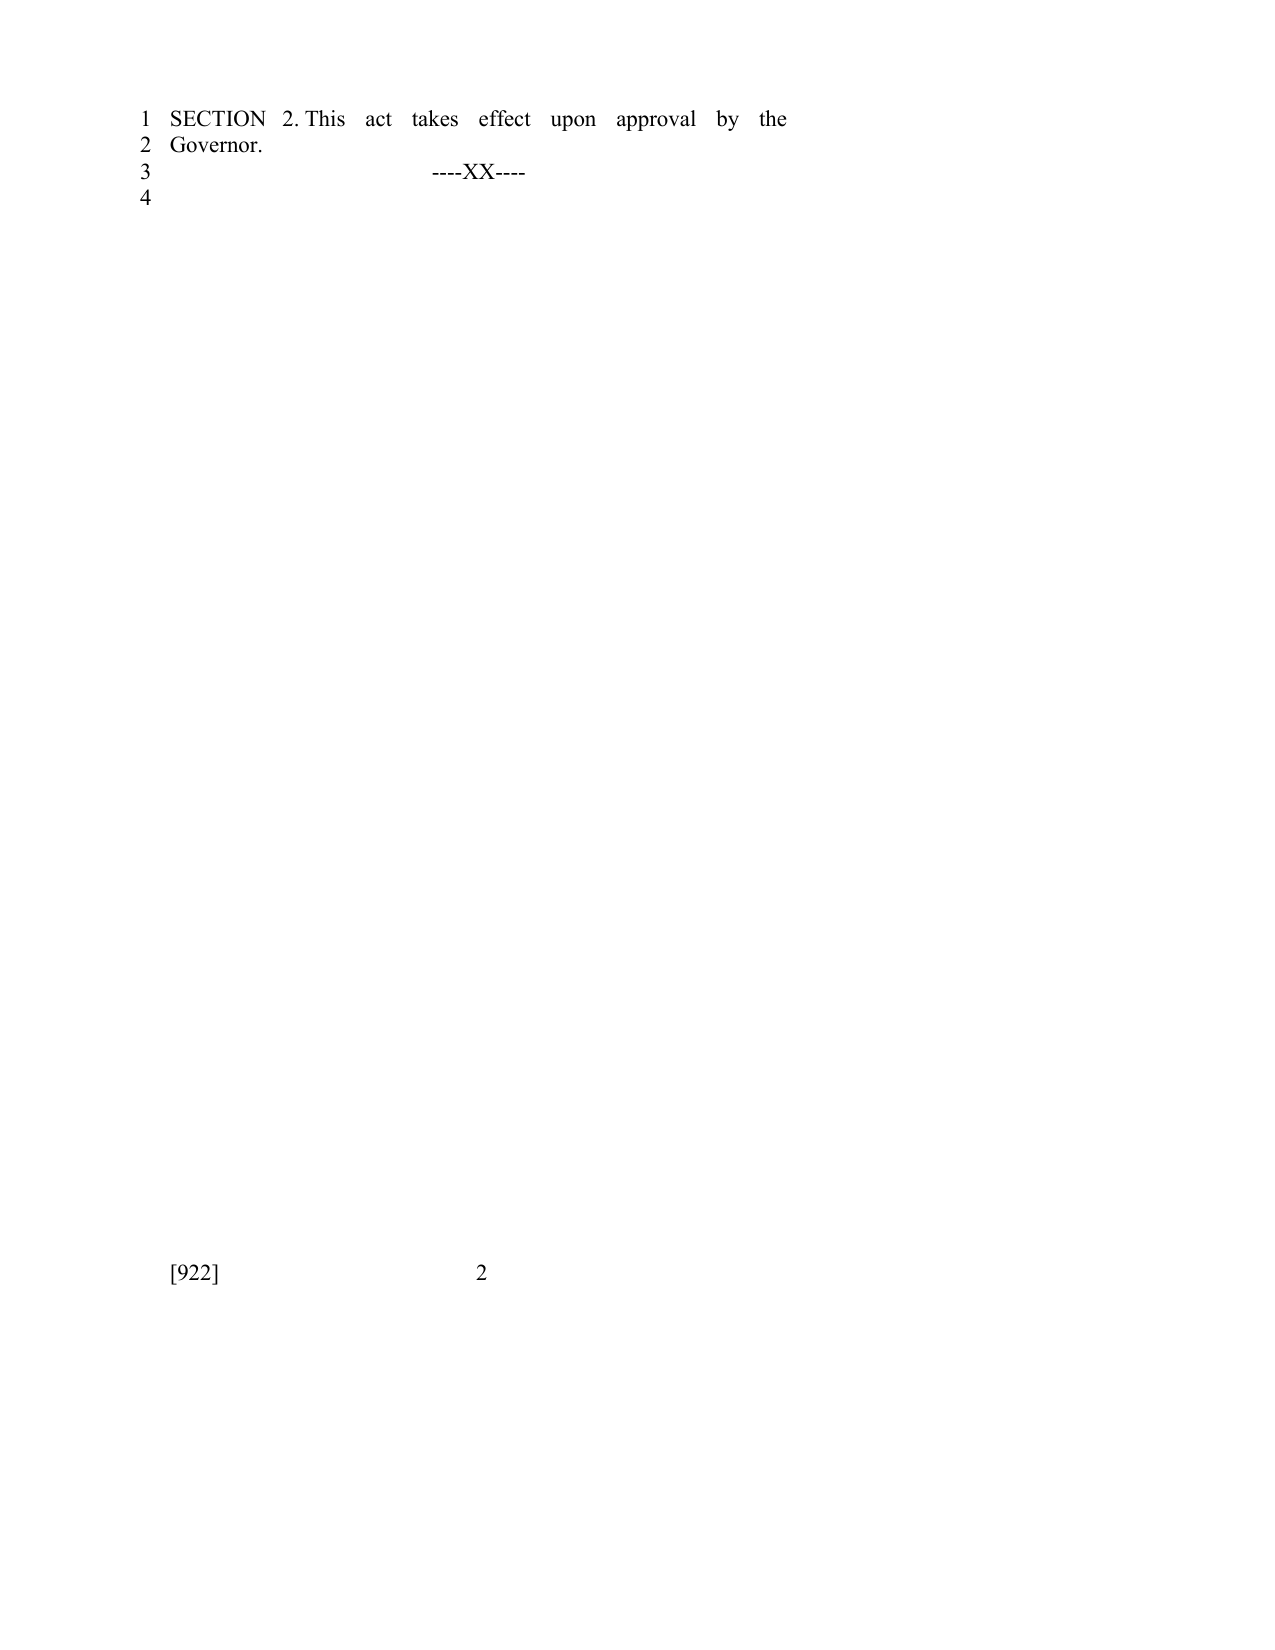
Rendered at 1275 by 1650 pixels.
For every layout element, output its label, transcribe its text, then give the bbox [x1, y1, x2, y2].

text ----XX---- [169, 158, 787, 184]
text SECTION 2. This act takes effect upon approval by the Governor. [169, 105, 787, 158]
